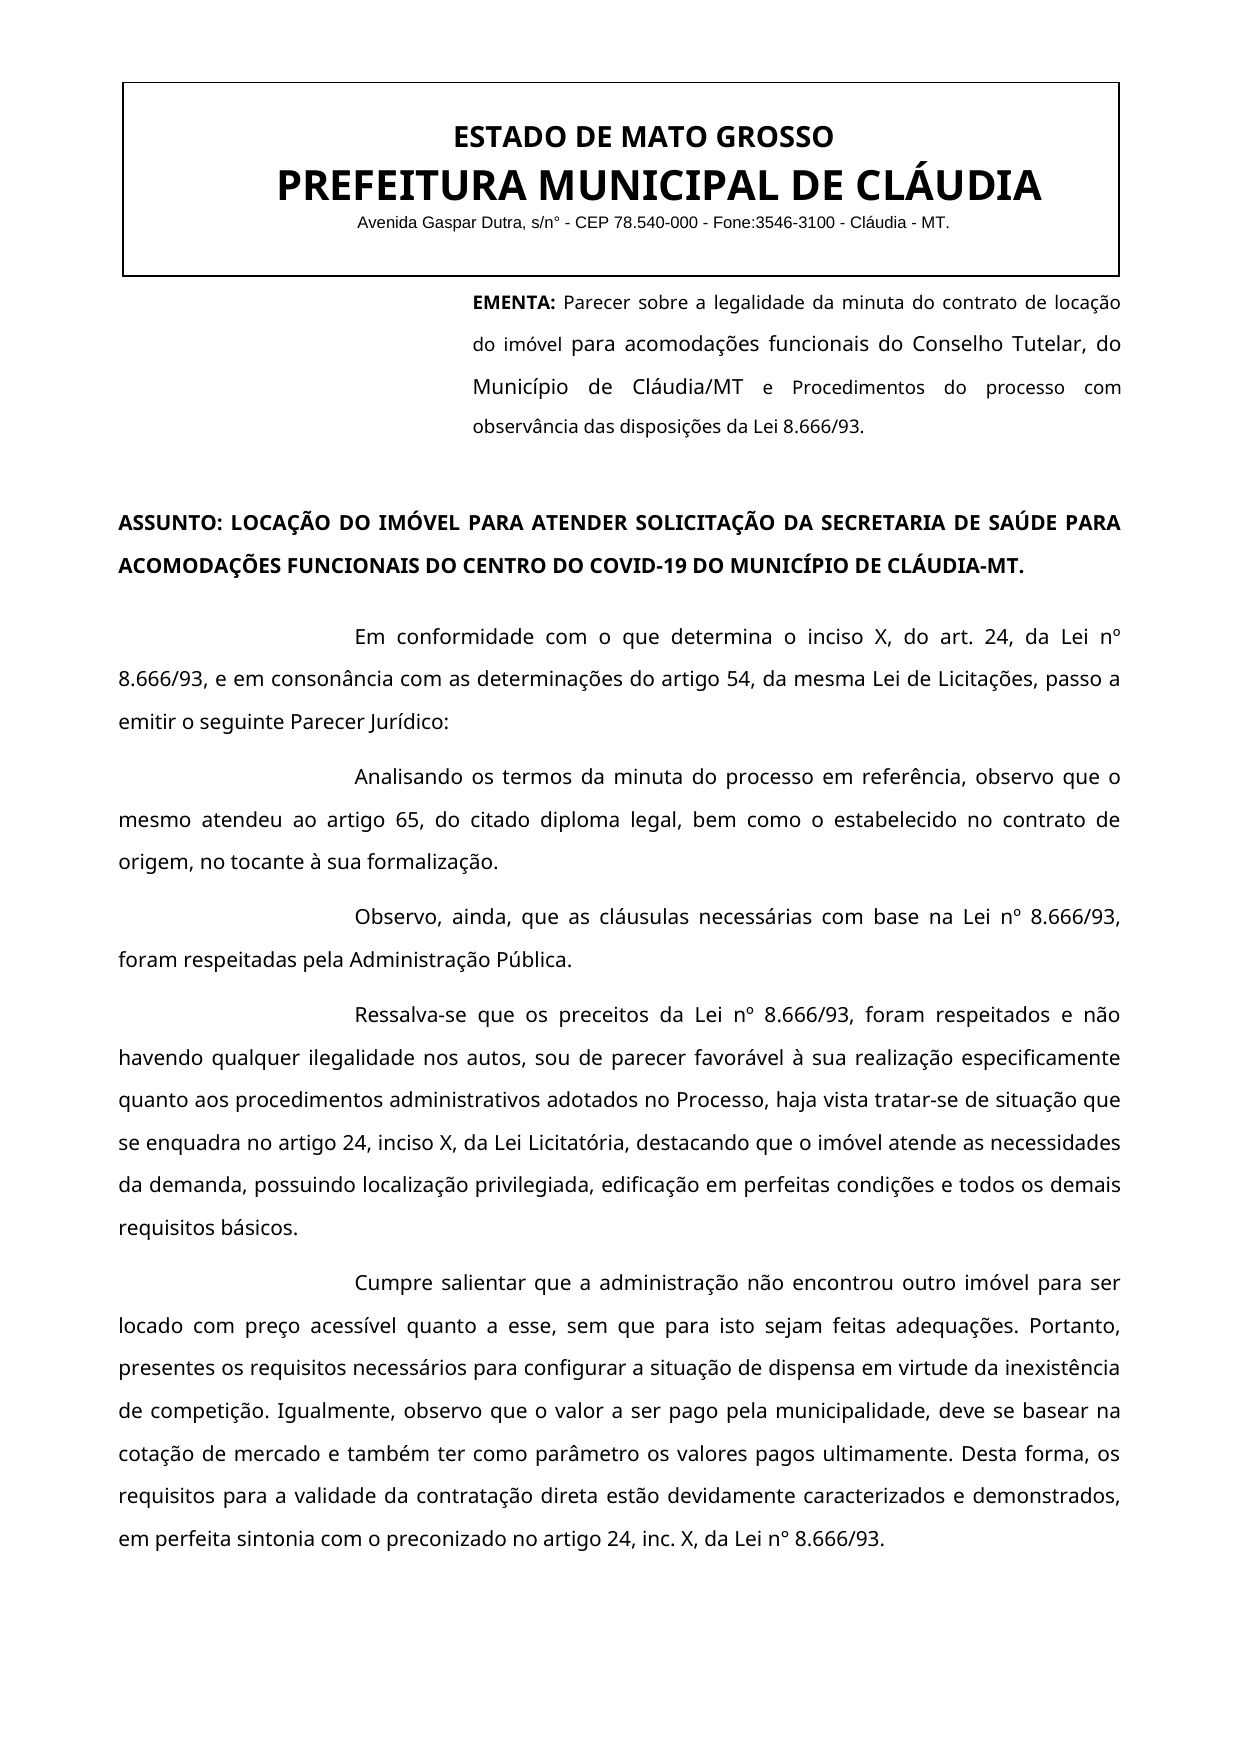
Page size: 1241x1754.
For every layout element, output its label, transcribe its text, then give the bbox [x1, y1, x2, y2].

text Em conformidade com o que determina o inciso X, do art. 24, da Lei nº 8.666/93, e em consonância com as determinações do artigo 54, da mesma Lei de Licitações, passo a emitir o seguinte Parecer Jurídico: [118, 622, 1122, 735]
text Observo, ainda, que as cláusulas necessárias com base na Lei nº 8.666/93, foram respeitadas pela Administração Pública. [118, 902, 1122, 973]
text ASSUNTO: LOCAÇÃO DO IMÓVEL PARA ATENDER SOLICITAÇÃO DA SECRETARIA DE SAÚDE PARA ACOMODAÇÕES FUNCIONAIS DO CENTRO DO COVID-19 DO MUNICÍPIO DE CLÁUDIA-MT. [118, 508, 1122, 579]
text EMENTA: Parecer sobre a legalidade da minuta do contrato de locação do imóvel para acomodações funcionais do Conselho Tutelar, do Município de Cláudia/MT e Procedimentos do processo com observância das disposições da Lei 8.666/93. [472, 118, 1122, 438]
text Analisando os termos da minuta do processo em referência, observo que o mesmo atendeu ao artigo 65, do citado diploma legal, bem como o estabelecido no contrato de origem, no tocante à sua formalização. [118, 762, 1122, 876]
text Cumpre salientar que a administração não encontrou outro imóvel para ser locado com preço acessível quanto a esse, sem que para isto sejam feitas adequações. Portanto, presentes os requisitos necessários para configurar a situação de dispensa em virtude da inexistência de competição. Igualmente, observo que o valor a ser pago pela municipalidade, deve se basear na cotação de mercado e também ter como parâmetro os valores pagos ultimamente. Desta forma, os requisitos para a validade da contratação direta estão devidamente caracterizados e demonstrados, em perfeita sintonia com o preconizado no artigo 24, inc. X, da Lei n° 8.666/93. [118, 1268, 1122, 1552]
text Ressalva-se que os preceitos da Lei nº 8.666/93, foram respeitados e não havendo qualquer ilegalidade nos autos, sou de parecer favorável à sua realização especificamente quanto aos procedimentos administrativos adotados no Processo, haja vista tratar-se de situação que se enquadra no artigo 24, inciso X, da Lei Licitatória, destacando que o imóvel atende as necessidades da demanda, possuindo localização privilegiada, edificação em perfeitas condições e todos os demais requisitos básicos. [118, 1000, 1122, 1242]
